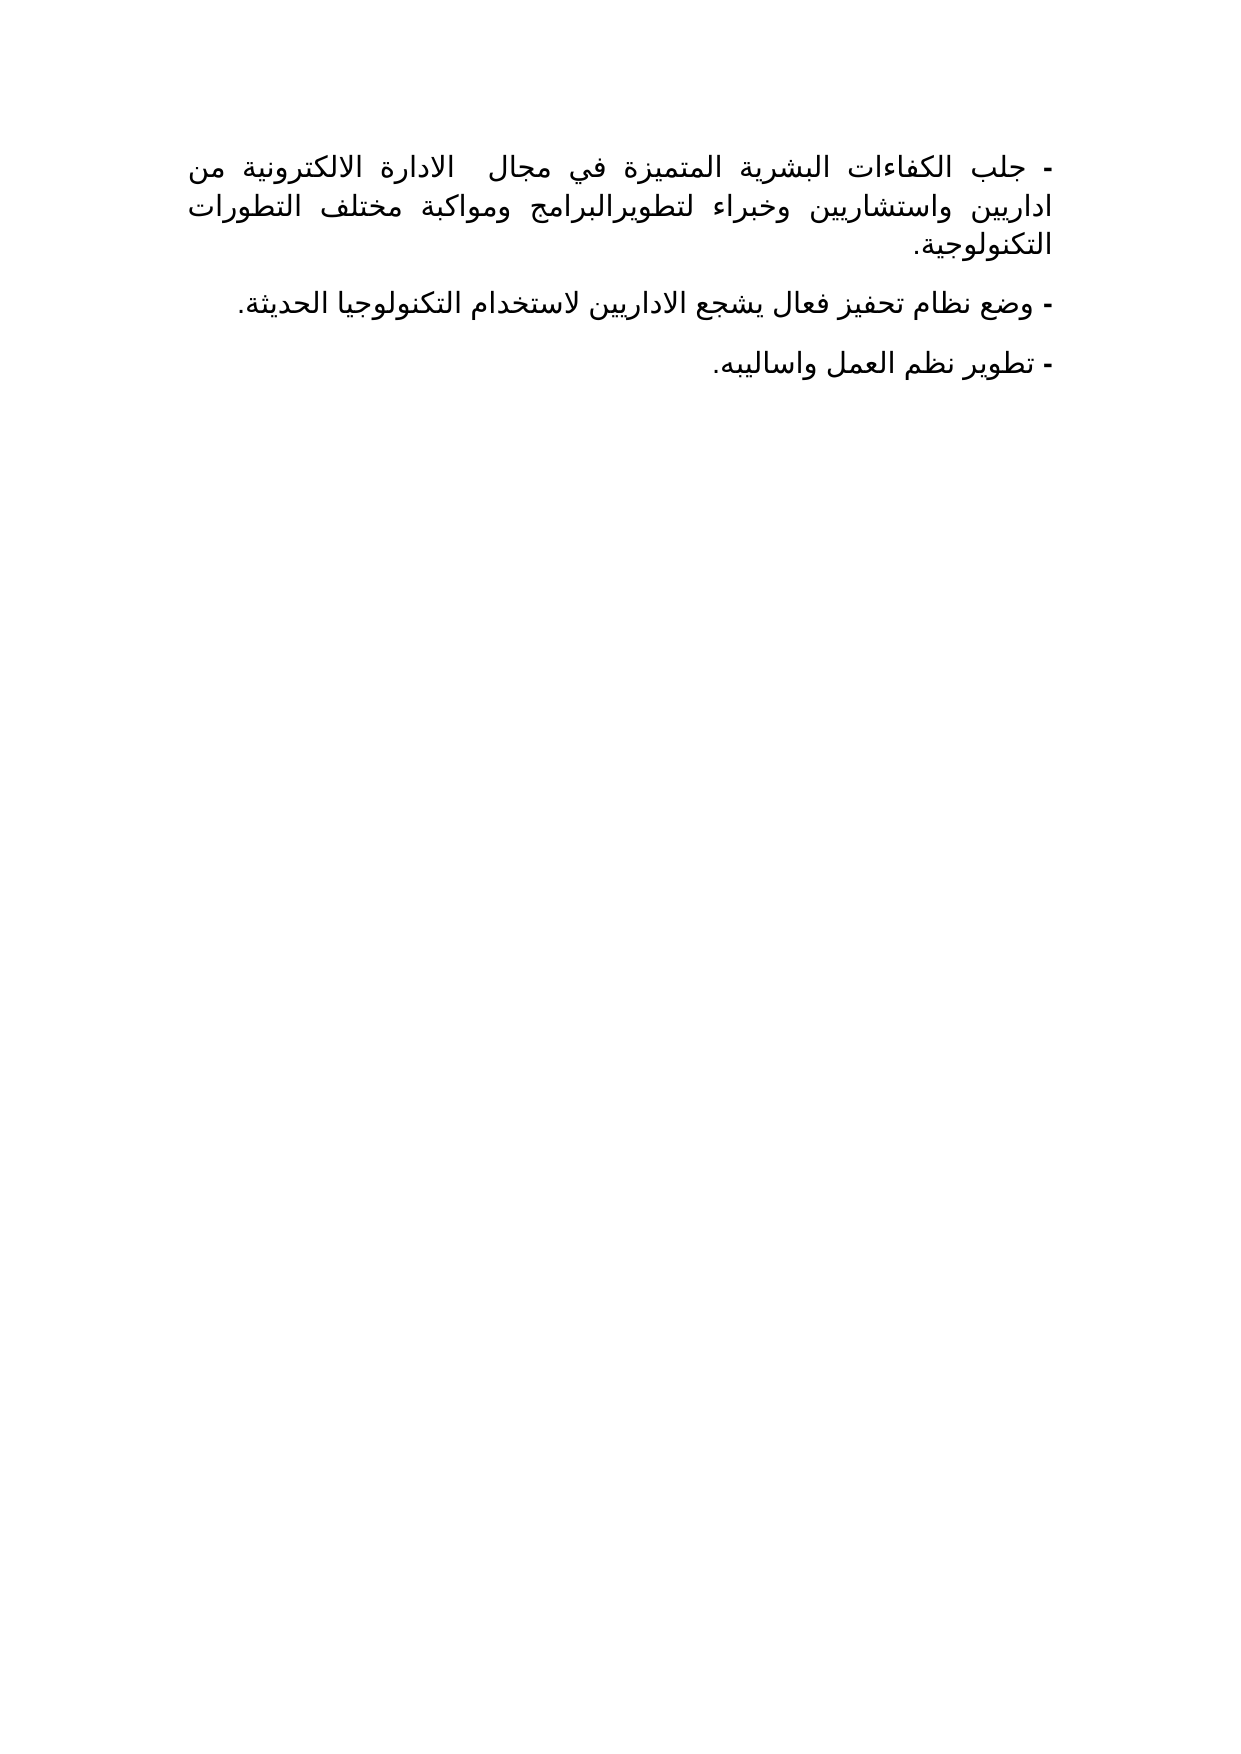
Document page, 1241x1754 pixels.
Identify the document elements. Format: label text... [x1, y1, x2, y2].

text - تطوير نظم العمل واساليبه. [187, 346, 1053, 379]
text - وضع نظام تحفيز فعال يشجع الاداريين لاستخدام التكنولوجيا الحديثة. [187, 286, 1053, 320]
text - جلب الكفاءات البشرية المتميزة في مجال الادارة الالكترونية من اداريين واستشاريين وخبراء لتطويرالبرامج ومواكبة مختلف التطورات التكنولوجية. [187, 150, 1053, 261]
